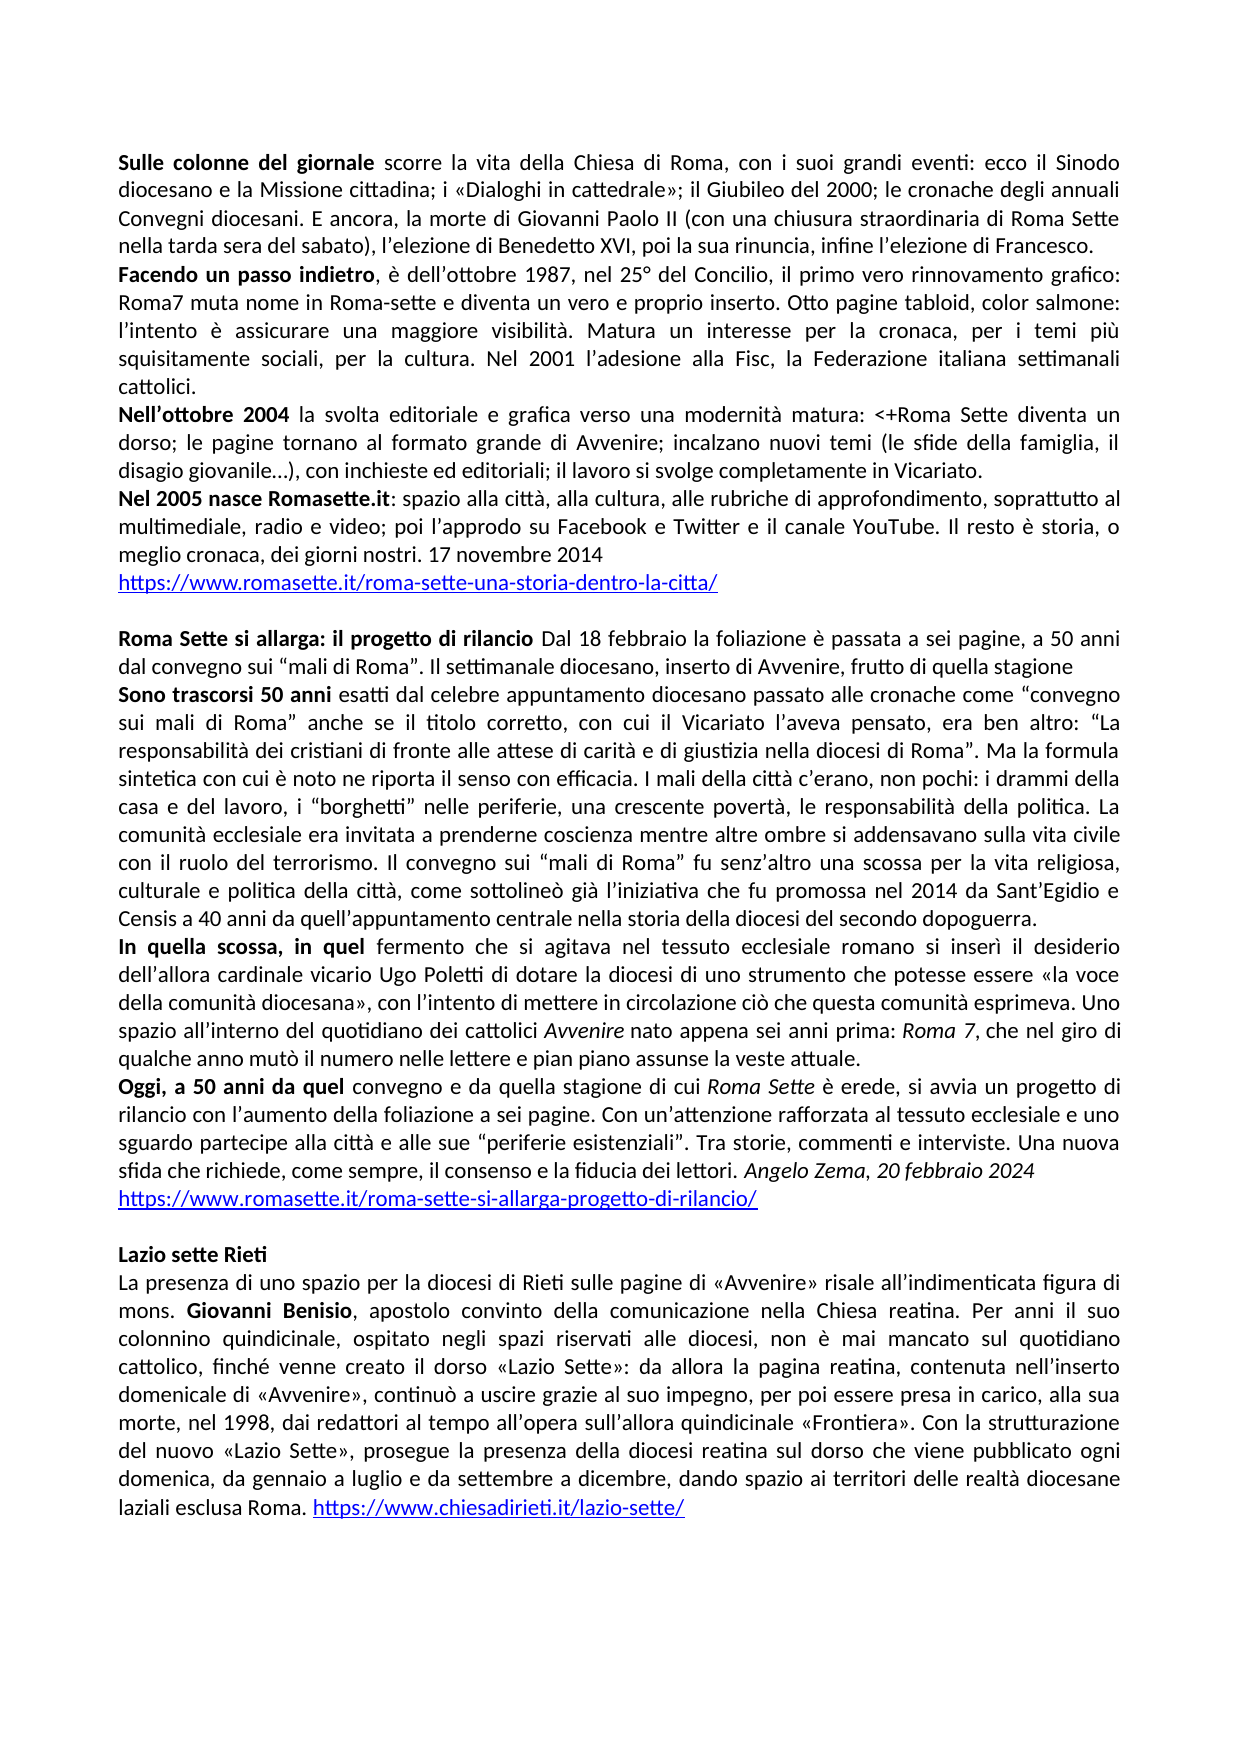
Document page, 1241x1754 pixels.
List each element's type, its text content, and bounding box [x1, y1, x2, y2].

text https://www.romasette.it/roma-sette-si-allarga-progetto-di-rilancio/ [118, 1184, 1122, 1212]
text Sono trascorsi 50 anni esatti dal celebre appuntamento diocesano passato alle cronache come “convegno sui mali di Roma” anche se il titolo corretto, con cui il Vicariato l’aveva pensato, era ben altro: “La responsabilità dei cristiani di fronte alle attese di carità e di giustizia nella diocesi di Roma”. Ma la formula sintetica con cui è noto ne riporta il senso con efficacia. I mali della città c’erano, non pochi: i drammi della casa e del lavoro, i “borghetti” nelle periferie, una crescente povertà, le responsabilità della politica. La comunità ecclesiale era invitata a prenderne coscienza mentre altre ombre si addensavano sulla vita civile con il ruolo del terrorismo. Il convegno sui “mali di Roma” fu senz’altro una scossa per la vita religiosa, culturale e politica della città, come sottolineò già l’iniziativa che fu promossa nel 2014 da Sant’Egidio e Censis a 40 anni da quell’appuntamento centrale nella storia della diocesi del secondo dopoguerra. [118, 680, 1122, 932]
text La presenza di uno spazio per la diocesi di Rieti sulle pagine di «Avvenire» risale all’indimenticata figura di mons. Giovanni Benisio, apostolo convinto della comunicazione nella Chiesa reatina. Per anni il suo colonnino quindicinale, ospitato negli spazi riservati alle diocesi, non è mai mancato sul quotidiano cattolico, finché venne creato il dorso «Lazio Sette»: da allora la pagina reatina, contenuta nell’inserto domenicale di «Avvenire», continuò a uscire grazie al suo impegno, per poi essere presa in carico, alla sua morte, nel 1998, dai redattori al tempo all’opera sull’allora quindicinale «Frontiera». Con la strutturazione del nuovo «Lazio Sette», prosegue la presenza della diocesi reatina sul dorso che viene pubblicato ogni domenica, da gennaio a luglio e da settembre a dicembre, dando spazio ai territori delle realtà diocesane laziali esclusa Roma. https://www.chiesadirieti.it/lazio-sette/ [118, 1268, 1122, 1521]
text Oggi, a 50 anni da quel convegno e da quella stagione di cui Roma Sette è erede, si avvia un progetto di rilancio con l’aumento della foliazione a sei pagine. Con un’attenzione rafforzata al tessuto ecclesiale e uno sguardo partecipe alla città e alle sue “periferie esistenziali”. Tra storie, commenti e interviste. Una nuova sfida che richiede, come sempre, il consenso e la fiducia dei lettori. Angelo Zema, 20 febbraio 2024 [118, 1072, 1122, 1184]
text Roma Sette si allarga: il progetto di rilancio Dal 18 febbraio la foliazione è passata a sei pagine, a 50 anni dal convegno sui “mali di Roma”. Il settimanale diocesano, inserto di Avvenire, frutto di quella stagione [118, 624, 1122, 680]
text https://www.romasette.it/roma-sette-una-storia-dentro-la-citta/ [118, 568, 1122, 596]
text Nell’ottobre 2004 la svolta editoriale e grafica verso una modernità matura: <+Roma Sette diventa un dorso; le pagine tornano al formato grande di Avvenire; incalzano nuovi temi (le sfide della famiglia, il disagio giovanile…), con inchieste ed editoriali; il lavoro si svolge completamente in Vicariato. [118, 400, 1122, 484]
text Lazio sette Rieti [118, 1240, 1122, 1268]
text In quella scossa, in quel fermento che si agitava nel tessuto ecclesiale romano si inserì il desiderio dell’allora cardinale vicario Ugo Poletti di dotare la diocesi di uno strumento che potesse essere «la voce della comunità diocesana», con l’intento di mettere in circolazione ciò che questa comunità esprimeva. Uno spazio all’interno del quotidiano dei cattolici Avvenire nato appena sei anni prima: Roma 7, che nel giro di qualche anno mutò il numero nelle lettere e pian piano assunse la veste attuale. [118, 932, 1122, 1072]
text Facendo un passo indietro, è dell’ottobre 1987, nel 25° del Concilio, il primo vero rinnovamento grafico: Roma7 muta nome in Roma-sette e diventa un vero e proprio inserto. Otto pagine tabloid, color salmone: l’intento è assicurare una maggiore visibilità. Matura un interesse per la cronaca, per i temi più squisitamente sociali, per la cultura. Nel 2001 l’adesione alla Fisc, la Federazione italiana settimanali cattolici. [118, 260, 1122, 400]
text Nel 2005 nasce Romasette.it: spazio alla città, alla cultura, alle rubriche di approfondimento, soprattutto al multimediale, radio e video; poi l’approdo su Facebook e Twitter e il canale YouTube. Il resto è storia, o meglio cronaca, dei giorni nostri. 17 novembre 2014 [118, 484, 1122, 568]
text Sulle colonne del giornale scorre la vita della Chiesa di Roma, con i suoi grandi eventi: ecco il Sinodo diocesano e la Missione cittadina; i «Dialoghi in cattedrale»; il Giubileo del 2000; le cronache degli annuali Convegni diocesani. E ancora, la morte di Giovanni Paolo II (con una chiusura straordinaria di Roma Sette nella tarda sera del sabato), l’elezione di Benedetto XVI, poi la sua rinuncia, infine l’elezione di Francesco. [118, 148, 1122, 260]
